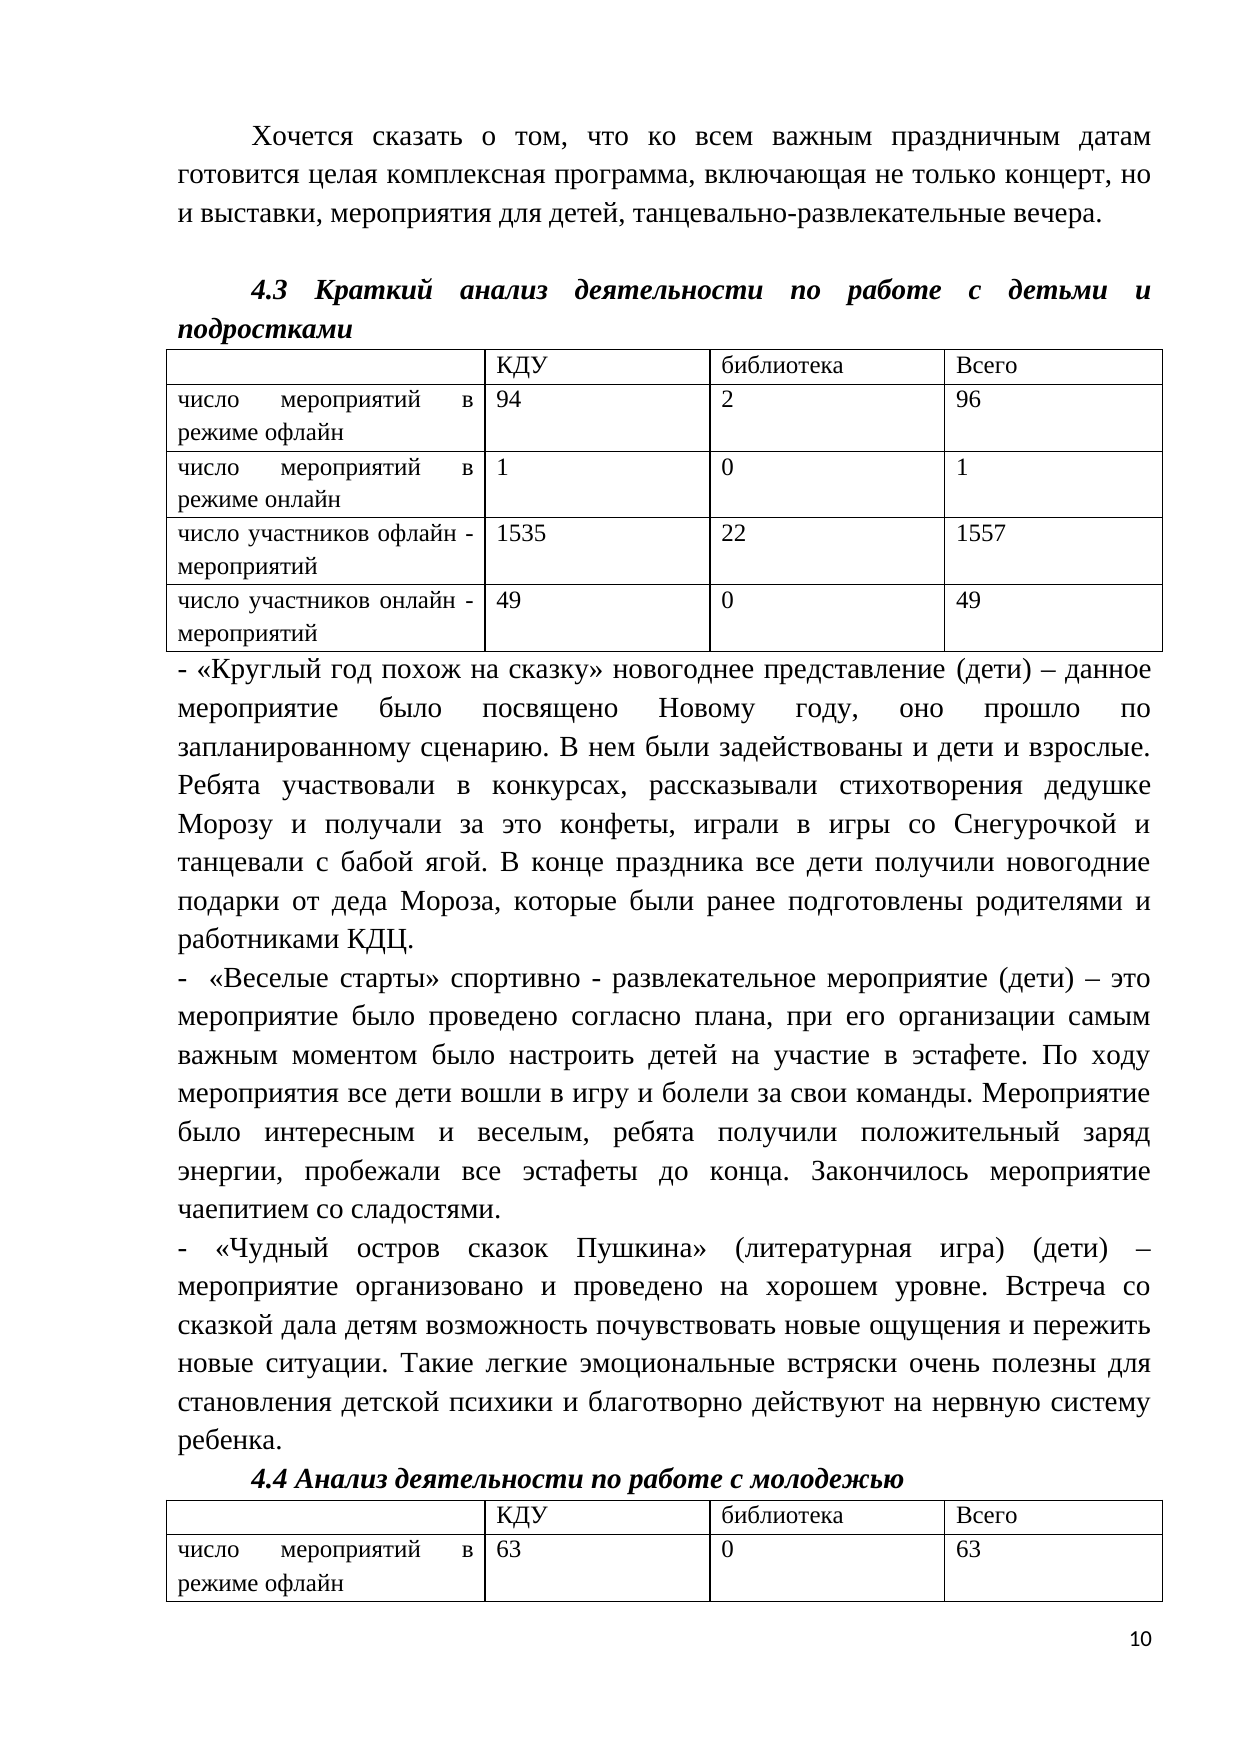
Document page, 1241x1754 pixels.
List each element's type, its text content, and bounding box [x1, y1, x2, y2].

text - «Веселые старты» спортивно - развлекательное мероприятие (дети) – это мероприятие было проведено согласно плана, при его организации самым важным моментом было настроить детей на участие в эстафете. По ходу мероприятия все дети вошли в игру и болели за свои команды. Мероприятие было интересным и веселым, ребята получили положительный заряд энергии, пробежали все эстафеты до конца. Закончилось мероприятие чаепитием со сладостями. [177, 960, 1152, 1225]
table_header библиотека [711, 1501, 944, 1533]
table_cell 0 [711, 452, 944, 517]
table_cell 0 [711, 1535, 944, 1601]
table_header КДУ [486, 350, 709, 383]
table_cell 49 [945, 585, 1162, 651]
table_cell 1 [945, 452, 1162, 517]
table_cell число мероприятий в режиме онлайн [167, 452, 484, 517]
table_cell число мероприятий в режиме офлайн [167, 385, 484, 451]
table_cell 0 [711, 585, 944, 651]
table_cell 49 [486, 585, 709, 651]
table_cell 1535 [486, 518, 709, 584]
table_header Всего [945, 350, 1162, 383]
text 4.3 Краткий анализ деятельности по работе с детьми и подростками [177, 272, 1152, 344]
table_cell число участников онлайн - мероприятий [167, 585, 484, 651]
table_cell 22 [711, 518, 944, 584]
table_cell 94 [486, 385, 709, 451]
text - «Чудный остров сказок Пушкина» (литературная игра) (дети) – мероприятие организовано и проведено на хорошем уровне. Встреча со сказкой дала детям возможность почувствовать новые ощущения и пережить новые ситуации. Такие легкие эмоциональные встряски очень полезны для становления детской психики и благотворно действуют на нервную систему ребенка. [177, 1230, 1152, 1456]
table_header [167, 350, 484, 383]
table_cell число мероприятий в режиме офлайн [167, 1535, 484, 1601]
table_cell 2 [711, 385, 944, 451]
text Хочется сказать о том, что ко всем важным праздничным датам готовится целая комплексная программа, включающая не только концерт, но и выставки, мероприятия для детей, танцевально-развлекательные вечера. [177, 118, 1152, 229]
table_cell 96 [945, 385, 1162, 451]
text 4.4 Анализ деятельности по работе с молодежью [177, 1461, 1152, 1494]
table_header библиотека [711, 350, 944, 383]
text - «Круглый год похож на сказку» новогоднее представление (дети) – данное мероприятие было посвящено Новому году, оно прошло по запланированному сценарию. В нем были задействованы и дети и взрослые. Ребята участвовали в конкурсах, рассказывали стихотворения дедушке Морозу и получали за это конфеты, играли в игры со Снегурочкой и танцевали с бабой ягой. В конце праздника все дети получили новогодние подарки от деда Мороза, которые были ранее подготовлены родителями и работниками КДЦ. [177, 652, 1152, 955]
table_header Всего [945, 1501, 1162, 1533]
table_header [167, 1501, 484, 1533]
table_cell 63 [945, 1535, 1162, 1601]
table_cell 1557 [945, 518, 1162, 584]
table_cell 63 [486, 1535, 709, 1601]
table_cell 1 [486, 452, 709, 517]
table_cell число участников офлайн - мероприятий [167, 518, 484, 584]
table_header КДУ [486, 1501, 709, 1533]
